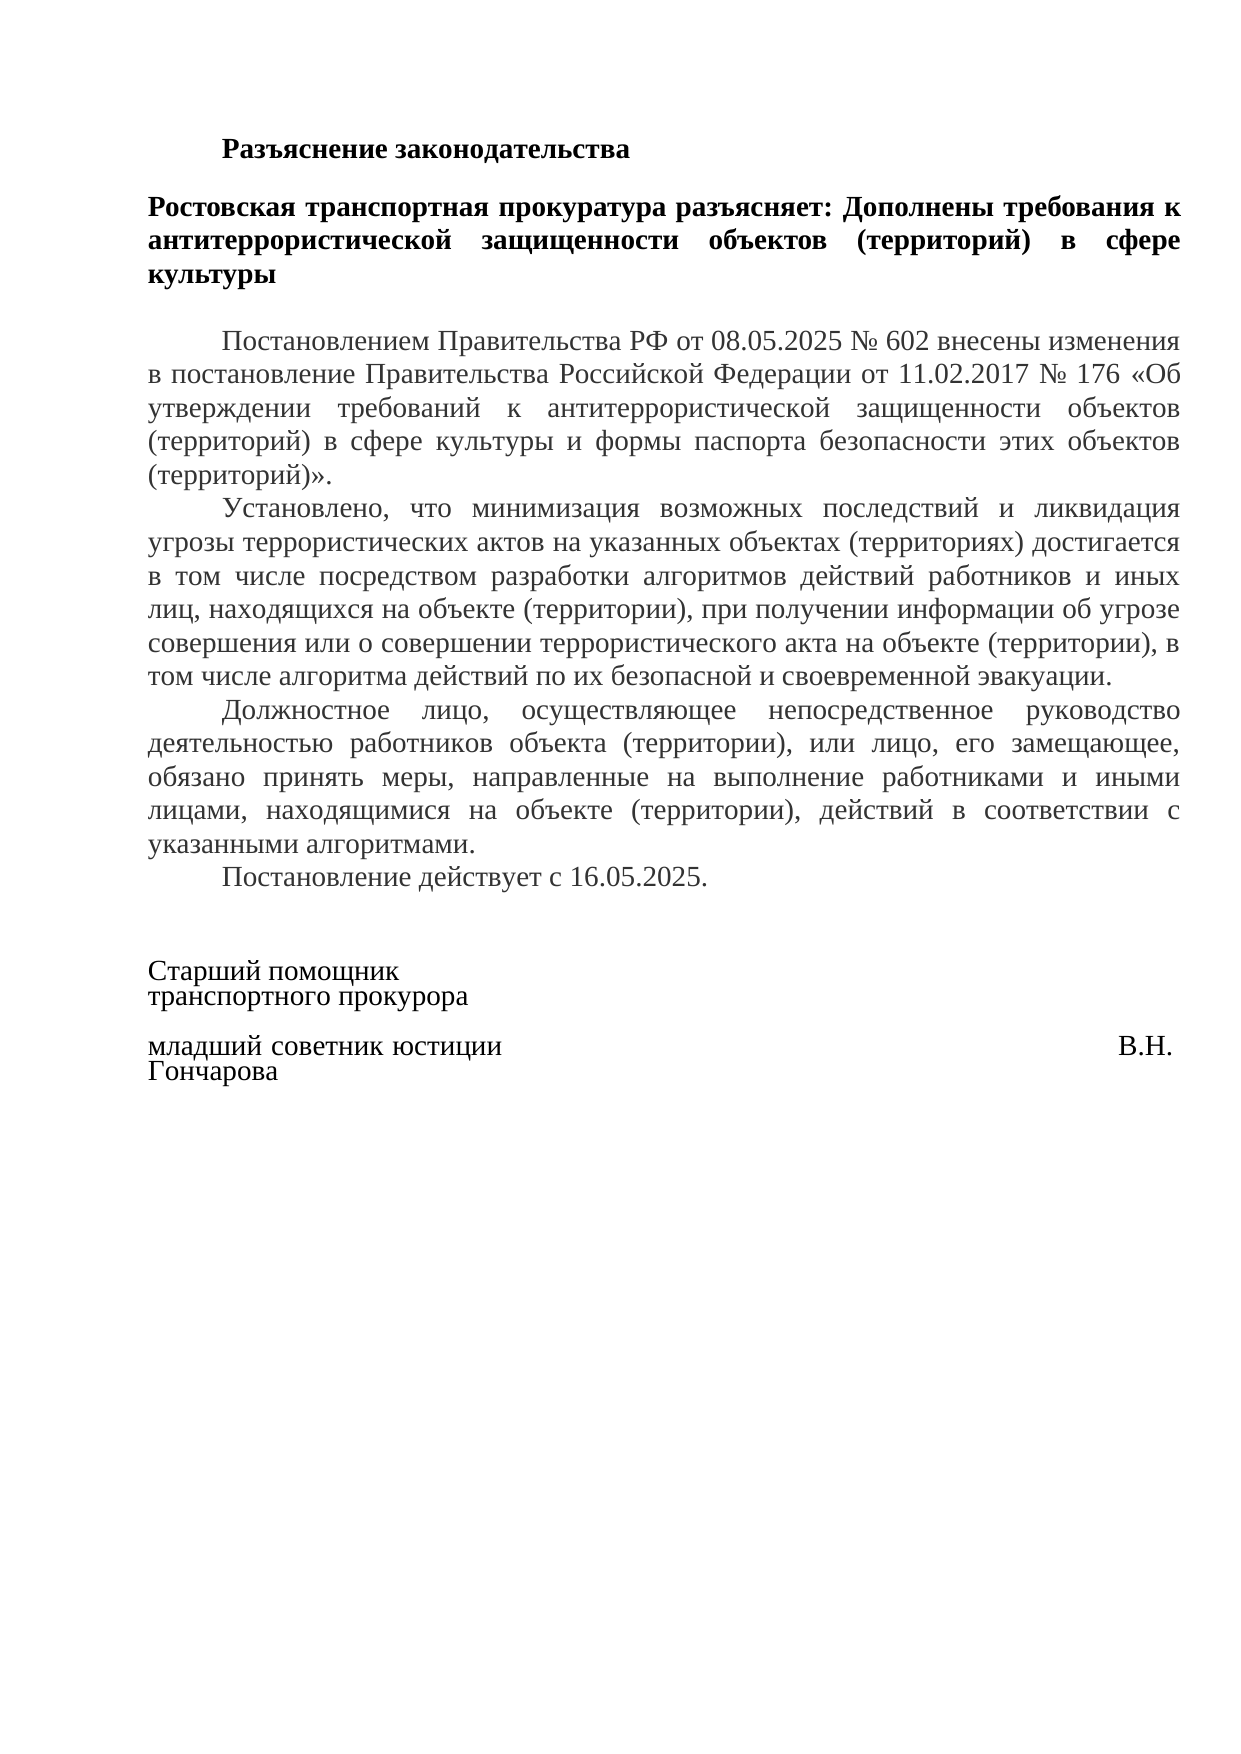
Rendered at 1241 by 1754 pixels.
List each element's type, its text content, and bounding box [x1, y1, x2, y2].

text Старший помощник [148, 960, 1181, 985]
text транспортного прокурора [148, 985, 1181, 1010]
text Установлено, что минимизация возможных последствий и ликвидация угрозы террористических актов на указанных объектах (территориях) достигается в том числе посредством разработки алгоритмов действий работников и иных лиц, находящихся на объекте (территории), при получении информации об угрозе совершения или о совершении террористического акта на объекте (территории), в том числе алгоритма действий по их безопасной и своевременной эвакуации. [148, 491, 1181, 692]
text Должностное лицо, осуществляющее непосредственное руководство деятельностью работников объекта (территории), или лицо, его замещающее, обязано принять меры, направленные на выполнение работниками и иными лицами, находящимися на объекте (территории), действий в соответствии с указанными алгоритмами. [148, 692, 1181, 859]
text Разъяснение законодательства [148, 139, 1181, 164]
subtitle Ростовская транспортная прокуратура разъясняет: Дополнены требования к антитеррористической защищенности объектов (территорий) в сфере культуры [148, 189, 1181, 289]
text Постановление действует с 16.05.2025. [148, 859, 1181, 893]
text младший советник юстиции В.Н. Гончарова [148, 1035, 1181, 1085]
text Постановлением Правительства РФ от 08.05.2025 № 602 внесены изменения в постановление Правительства Российской Федерации от 11.02.2017 № 176 «Об утверждении требований к антитеррористической защищенности объектов (территорий) в сфере культуры и формы паспорта безопасности этих объектов (территорий)». [148, 323, 1181, 491]
